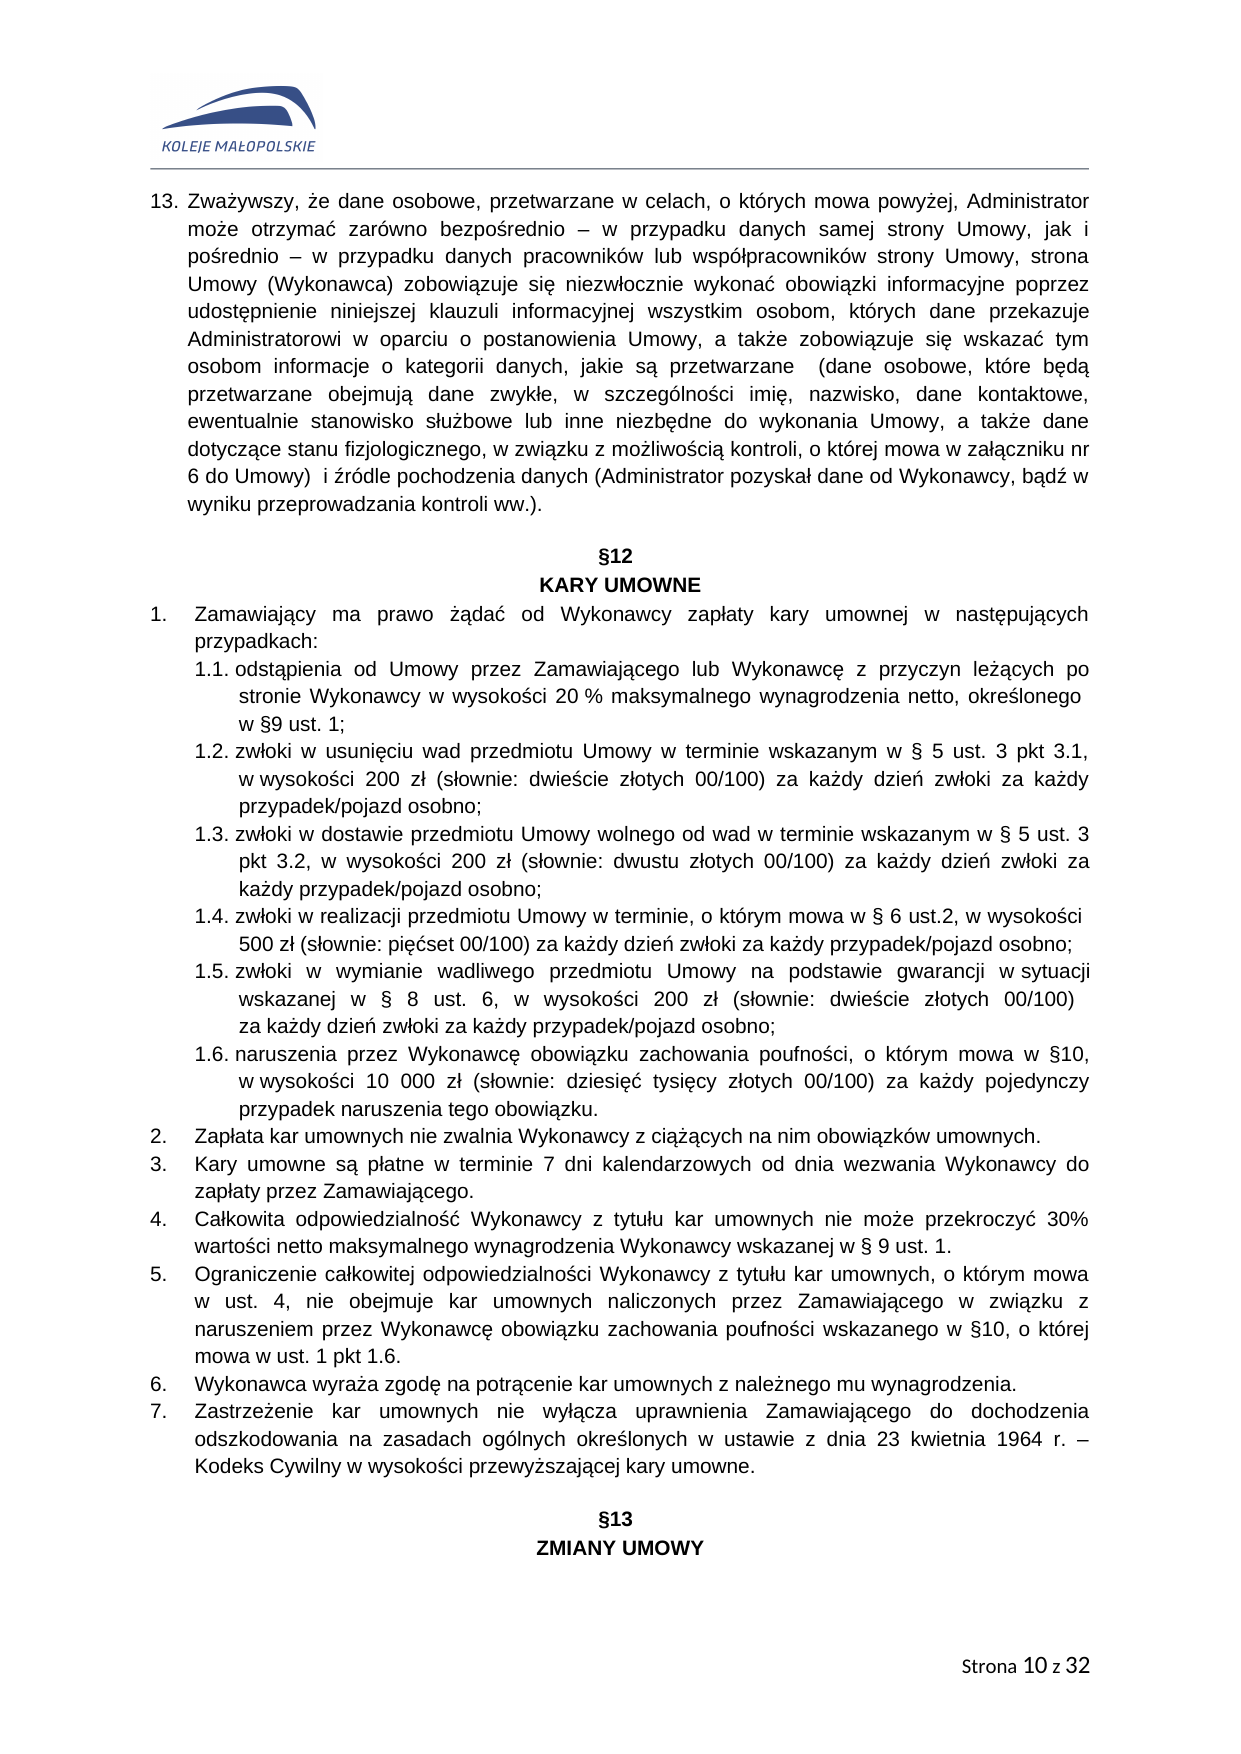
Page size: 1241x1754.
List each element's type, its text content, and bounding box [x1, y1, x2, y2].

list zwłoki w dostawie przedmiotu Umowy wolnego od wad w terminie wskazanym w § 5 ust. 3 pkt 3.2, w wysokości 200 zł (słownie: dwustu złotych 00/100) za każdy dzień zwłoki za każdy przypadek/pojazd osobno; [194, 822, 1090, 901]
picture [150, 73, 323, 162]
list odstąpienia od Umowy przez Zamawiającego lub Wykonawcę z przyczyn leżących po stronie Wykonawcy w wysokości 20 % maksymalnego wynagrodzenia netto, określonego w §9 ust. 1; [194, 657, 1090, 736]
list Zamawiający ma prawo żądać od Wykonawcy zapłaty kary umownej w następujących przypadkach: [150, 602, 1090, 653]
list Ograniczenie całkowitej odpowiedzialności Wykonawcy z tytułu kar umownych, o którym mowa w ust. 4, nie obejmuje kar umownych naliczonych przez Zamawiającego w związku z naruszeniem przez Wykonawcę obowiązku zachowania poufności wskazanego w §10, o której mowa w ust. 1 pkt 1.6. [150, 1262, 1090, 1368]
list Zważywszy, że dane osobowe, przetwarzane w celach, o których mowa powyżej, Administrator może otrzymać zarówno bezpośrednio – w przypadku danych samej strony Umowy, jak i pośrednio – w przypadku danych pracowników lub współpracowników strony Umowy, strona Umowy (Wykonawca) zobowiązuje się niezwłocznie wykonać obowiązki informacyjne poprzez udostępnienie niniejszej klauzuli informacyjnej wszystkim osobom, których dane przekazuje Administratorowi w oparciu o postanowienia Umowy, a także zobowiązuje się wskazać tym osobom informacje o kategorii danych, jakie są przetwarzane (dane osobowe, które będą przetwarzane obejmują dane zwykłe, w szczególności imię, nazwisko, dane kontaktowe, ewentualnie stanowisko służbowe lub inne niezbędne do wykonania Umowy, a także dane dotyczące stanu fizjologicznego, w związku z możliwością kontroli, o której mowa w załączniku nr 6 do Umowy) i źródle pochodzenia danych (Administrator pozyskał dane od Wykonawcy, bądź w wyniku przeprowadzania kontroli ww.). [150, 189, 1090, 516]
list zwłoki w wymianie wadliwego przedmiotu Umowy na podstawie gwarancji w sytuacji wskazanej w § 8 ust. 6, w wysokości 200 zł (słownie: dwieście złotych 00/100) za każdy dzień zwłoki za każdy przypadek/pojazd osobno; [194, 959, 1090, 1038]
list Zmiany Umowy [150, 1535, 1090, 1559]
list Wykonawca wyraża zgodę na potrącenie kar umownych z należnego mu wynagrodzenia. [150, 1372, 1090, 1396]
list Kary umowne są płatne w terminie 7 dni kalendarzowych od dnia wezwania Wykonawcy do zapłaty przez Zamawiającego. [150, 1152, 1090, 1203]
list zwłoki w usunięciu wad przedmiotu Umowy w terminie wskazanym w § 5 ust. 3 pkt 3.1, w wysokości 200 zł (słownie: dwieście złotych 00/100) za każdy dzień zwłoki za każdy przypadek/pojazd osobno; [194, 739, 1090, 818]
list Zapłata kar umownych nie zwalnia Wykonawcy z ciążących na nim obowiązków umownych. [150, 1124, 1090, 1148]
list zwłoki w realizacji przedmiotu Umowy w terminie, o którym mowa w § 6 ust.2, w wysokości 500 zł (słownie: pięćset 00/100) za każdy dzień zwłoki za każdy przypadek/pojazd osobno; [194, 904, 1090, 956]
text Kary umowne [150, 573, 1090, 597]
list naruszenia przez Wykonawcę obowiązku zachowania poufności, o którym mowa w §10, w wysokości 10 000 zł (słownie: dziesięć tysięcy złotych 00/100) za każdy pojedynczy przypadek naruszenia tego obowiązku. [194, 1042, 1090, 1121]
list Całkowita odpowiedzialność Wykonawcy z tytułu kar umownych nie może przekroczyć 30% wartości netto maksymalnego wynagrodzenia Wykonawcy wskazanej w § 9 ust. 1. [150, 1207, 1090, 1258]
list Zastrzeżenie kar umownych nie wyłącza uprawnienia Zamawiającego do dochodzenia odszkodowania na zasadach ogólnych określonych w ustawie z dnia 23 kwietnia 1964 r. – Kodeks Cywilny w wysokości przewyższającej kary umowne. [150, 1399, 1090, 1478]
